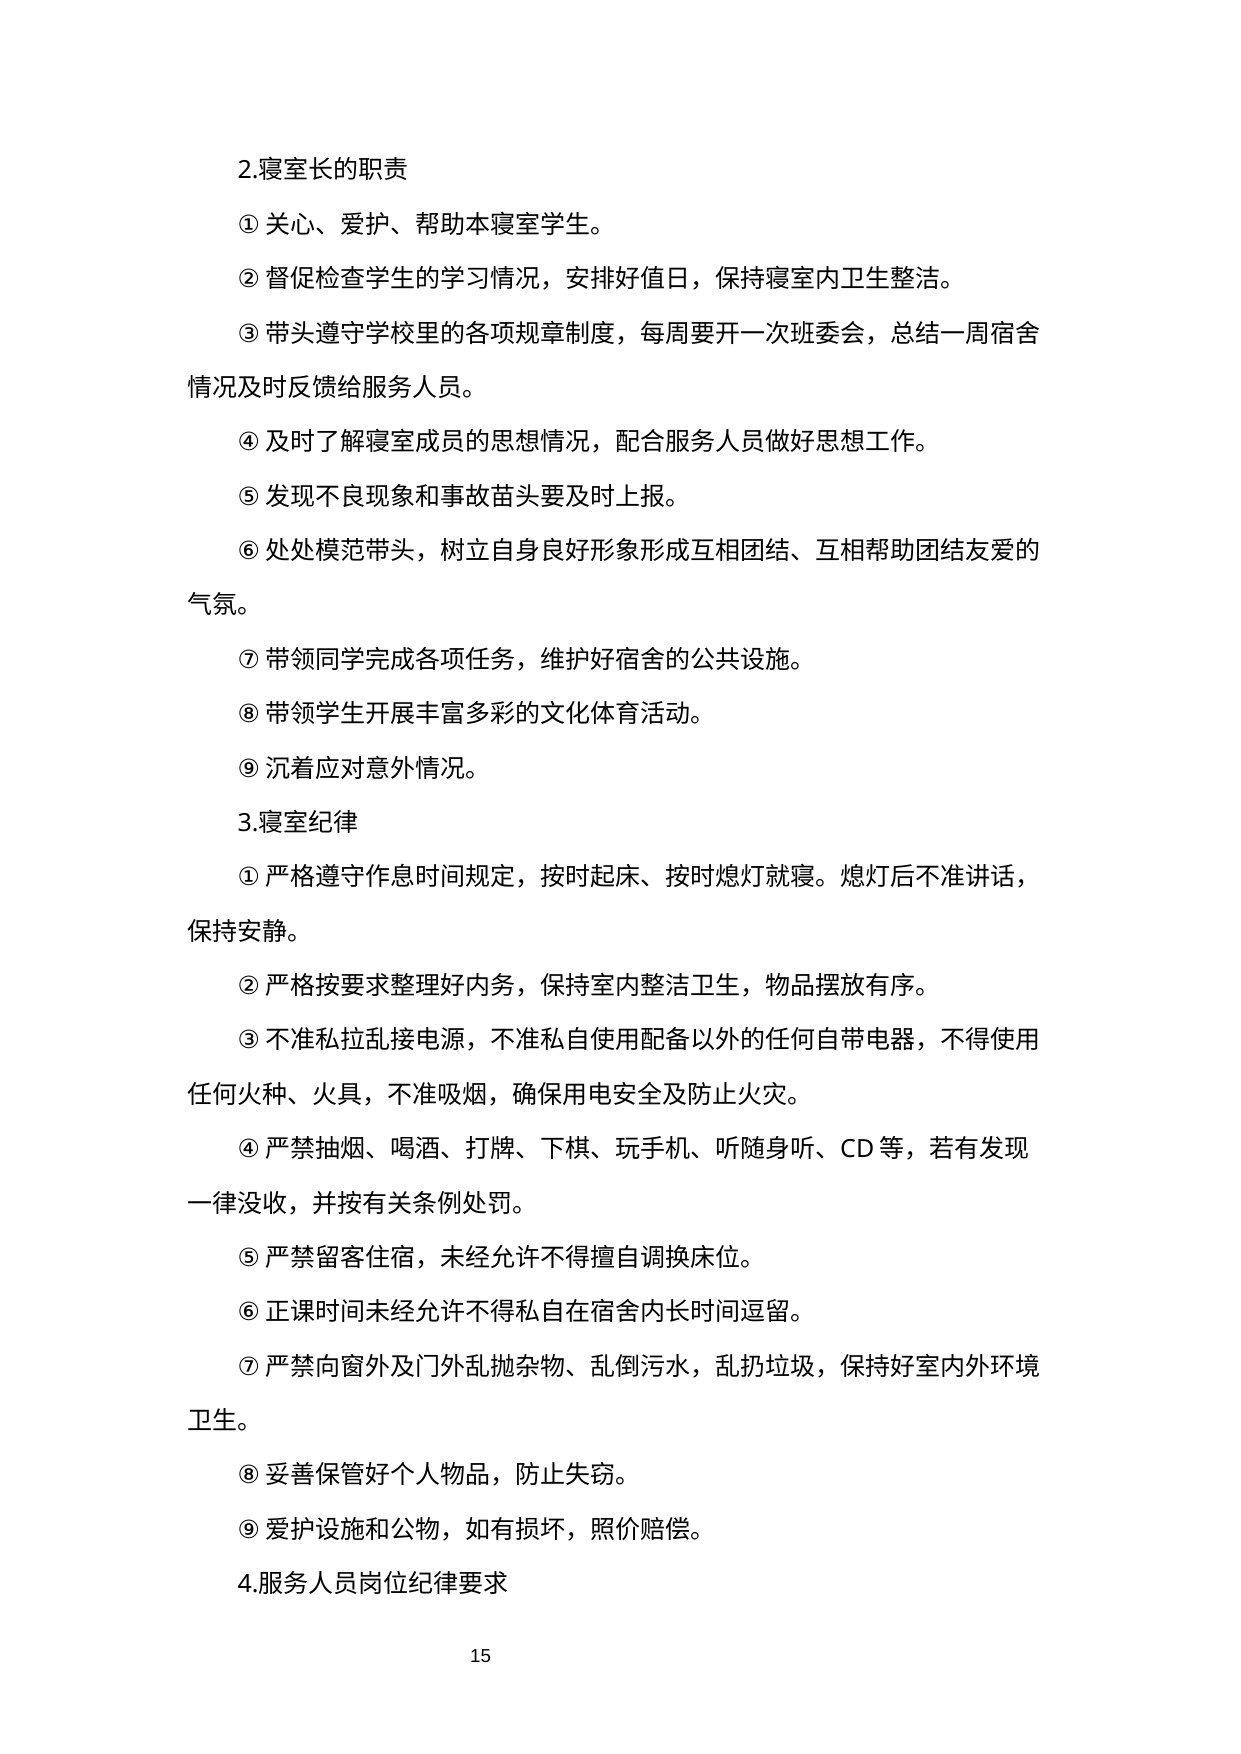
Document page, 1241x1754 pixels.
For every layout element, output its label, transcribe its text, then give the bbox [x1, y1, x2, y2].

text ④及时了解寝室成员的思想情况，配合服务人员做好思想工作。 [187, 422, 1053, 458]
text ③带头遵守学校里的各项规章制度，每周要开一次班委会，总结一周宿舍情况及时反馈给服务人员。 [187, 313, 1053, 404]
list ①严格遵守作息时间规定，按时起床、按时熄灯就寝。熄灯后不准讲话，保持安静。 [187, 857, 1053, 947]
list 4.服务人员岗位纪律要求 [187, 1564, 1053, 1600]
text ③不准私拉乱接电源，不准私自使用配备以外的任何自带电器，不得使用任何火种、火具，不准吸烟，确保用电安全及防止火灾。 [187, 1020, 1053, 1111]
list 3.寝室纪律 [187, 802, 1053, 839]
text ②督促检查学生的学习情况，安排好值日，保持寝室内卫生整洁。 [187, 259, 1053, 295]
text ⑥正课时间未经允许不得私自在宿舍内长时间逗留。 [187, 1292, 1053, 1328]
list ①关心、爱护、帮助本寝室学生。 [187, 204, 1053, 241]
text ⑨沉着应对意外情况。 [187, 748, 1053, 784]
text ⑦严禁向窗外及门外乱抛杂物、乱倒污水，乱扔垃圾，保持好室内外环境卫生。 [187, 1346, 1053, 1437]
text ⑥处处模范带头，树立自身良好形象形成互相团结、互相帮助团结友爱的气氛。 [187, 531, 1053, 621]
text ⑧妥善保管好个人物品，防止失窃。 [187, 1455, 1053, 1491]
text ⑧带领学生开展丰富多彩的文化体育活动。 [187, 694, 1053, 730]
text ④严禁抽烟、喝酒、打牌、下棋、玩手机、听随身听、CD等，若有发现一律没收，并按有关条例处罚。 [187, 1129, 1053, 1219]
text ⑦带领同学完成各项任务，维护好宿舍的公共设施。 [187, 639, 1053, 676]
text ⑤严禁留客住宿，未经允许不得擅自调换床位。 [187, 1237, 1053, 1274]
text ⑨爱护设施和公物，如有损坏，照价赔偿。 [187, 1509, 1053, 1546]
list 2.寝室长的职责 [187, 150, 1053, 186]
text ⑤发现不良现象和事故苗头要及时上报。 [187, 476, 1053, 512]
text ②严格按要求整理好内务，保持室内整洁卫生，物品摆放有序。 [187, 966, 1053, 1002]
